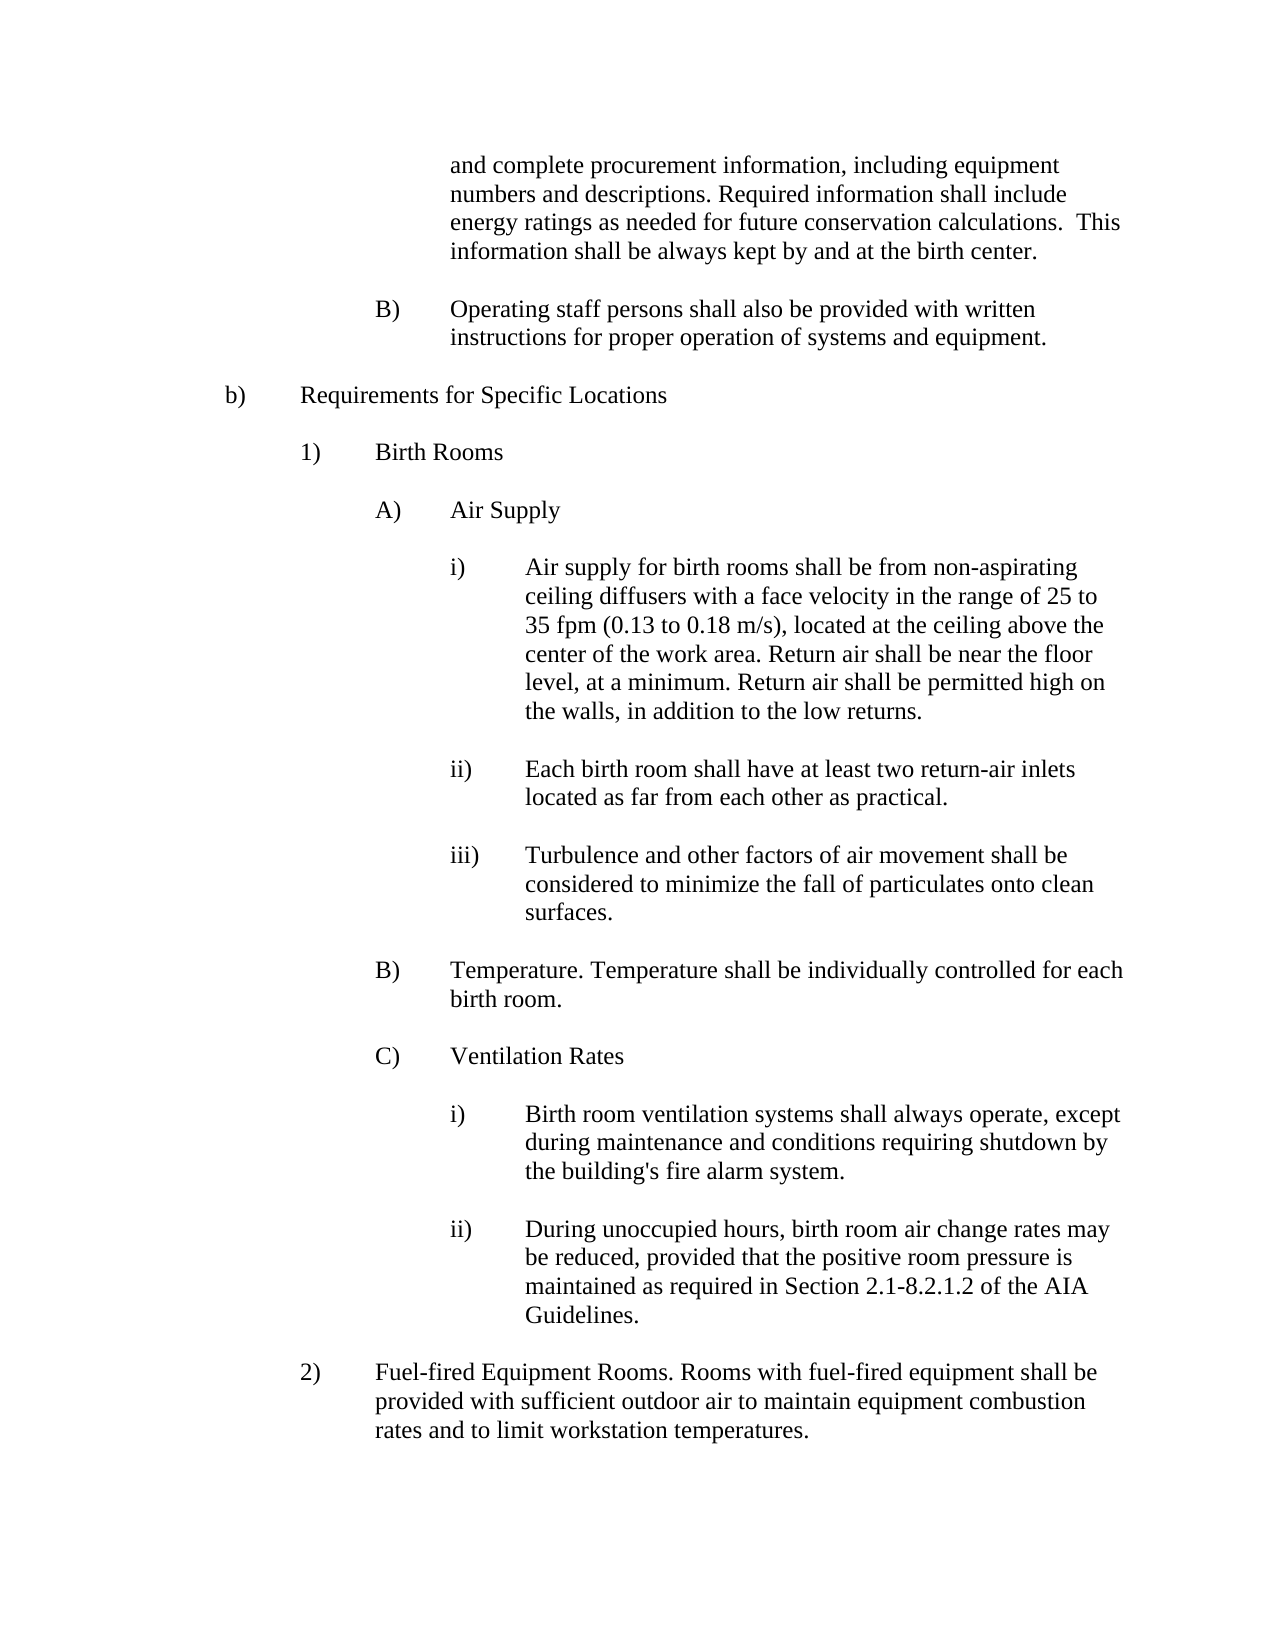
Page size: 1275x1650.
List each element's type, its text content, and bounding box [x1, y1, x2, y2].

text b) Requirements for Specific Locations [225, 380, 1125, 409]
text B) Temperature. Temperature shall be individually controlled for each birth room. [375, 955, 1125, 1012]
text ii) During unoccupied hours, birth room air change rates may be reduced, provided that the positive room pressure is maintained as required in Section 2.1-8.2.1.2 of the AIA Guidelines. [450, 1214, 1125, 1329]
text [375, 150, 1125, 265]
text A) Air Supply [375, 495, 1125, 524]
text i) Air supply for birth rooms shall be from non-aspirating ceiling diffusers with a face velocity in the range of 25 to 35 fpm (0.13 to 0.18 m/s), located at the ceiling above the center of the work area. Return air shall be near the floor level, at a minimum. Return air shall be permitted high on the walls, in addition to the low returns. [450, 552, 1125, 725]
text C) Ventilation Rates [375, 1041, 1125, 1070]
text 1) Birth Rooms [300, 437, 1125, 466]
text i) Birth room ventilation systems shall always operate, except during maintenance and conditions requiring shutdown by the building's fire alarm system. [450, 1099, 1125, 1185]
text ii) Each birth room shall have at least two return-air inlets located as far from each other as practical. [450, 754, 1125, 811]
text B) Operating staff persons shall also be provided with written instructions for proper operation of systems and equipment. [375, 294, 1125, 351]
text 2) Fuel-fired Equipment Rooms. Rooms with fuel-fired equipment shall be provided with sufficient outdoor air to maintain equipment combustion rates and to limit workstation temperatures. [300, 1357, 1125, 1444]
text iii) Turbulence and other factors of air movement shall be considered to minimize the fall of particulates onto clean surfaces. [450, 840, 1125, 926]
